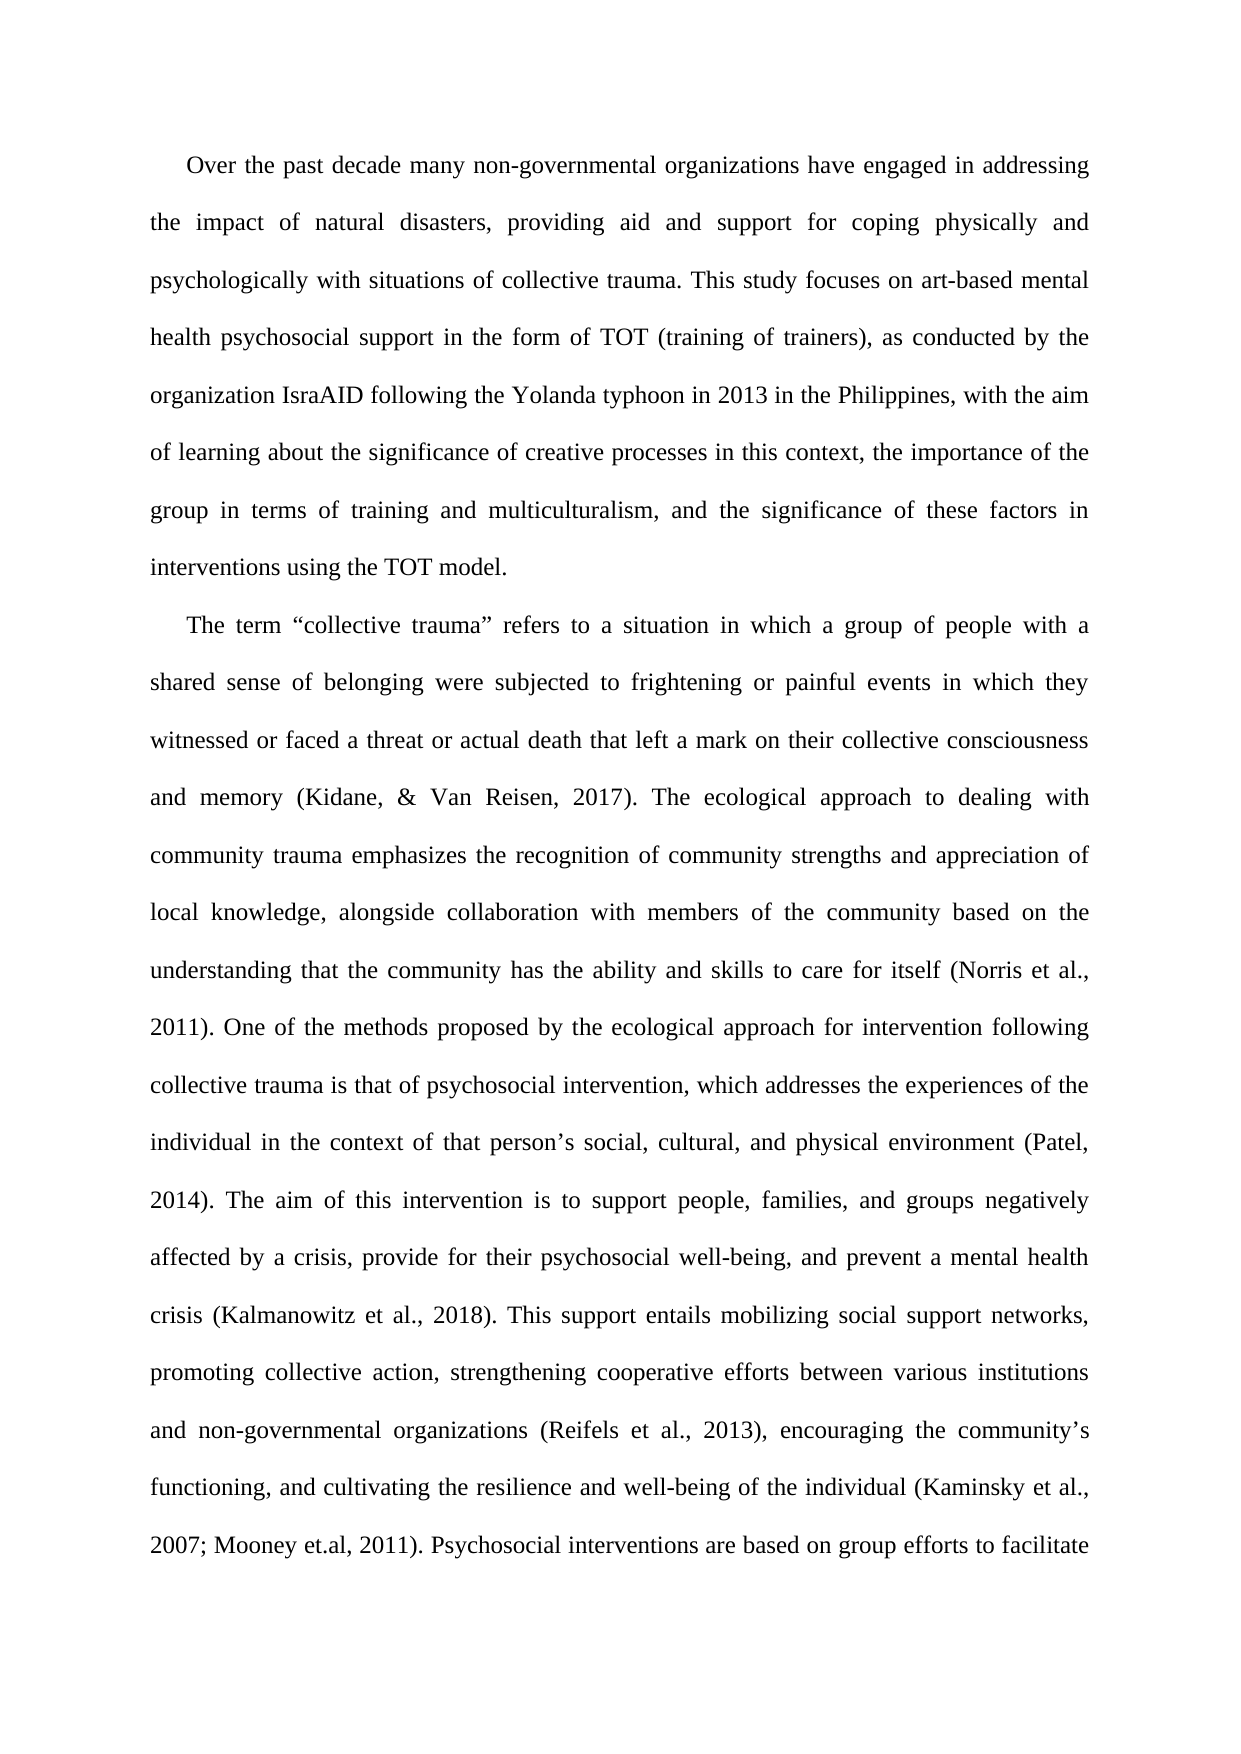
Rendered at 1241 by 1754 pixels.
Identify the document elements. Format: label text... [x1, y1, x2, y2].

text Over the past decade many non-governmental organizations have engaged in addressing the impact of natural disasters, providing aid and support for coping physically and psychologically with situations of collective trauma. This study focuses on art-based mental health psychosocial support in the form of TOT (training of trainers), as conducted by the organization IsraAID following the Yolanda typhoon in 2013 in the Philippines, with the aim of learning about the significance of creative processes in this context, the importance of the group in terms of training and multiculturalism, and the significance of these factors in interventions using the TOT model. [150, 150, 1090, 581]
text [150, 610, 1090, 1559]
